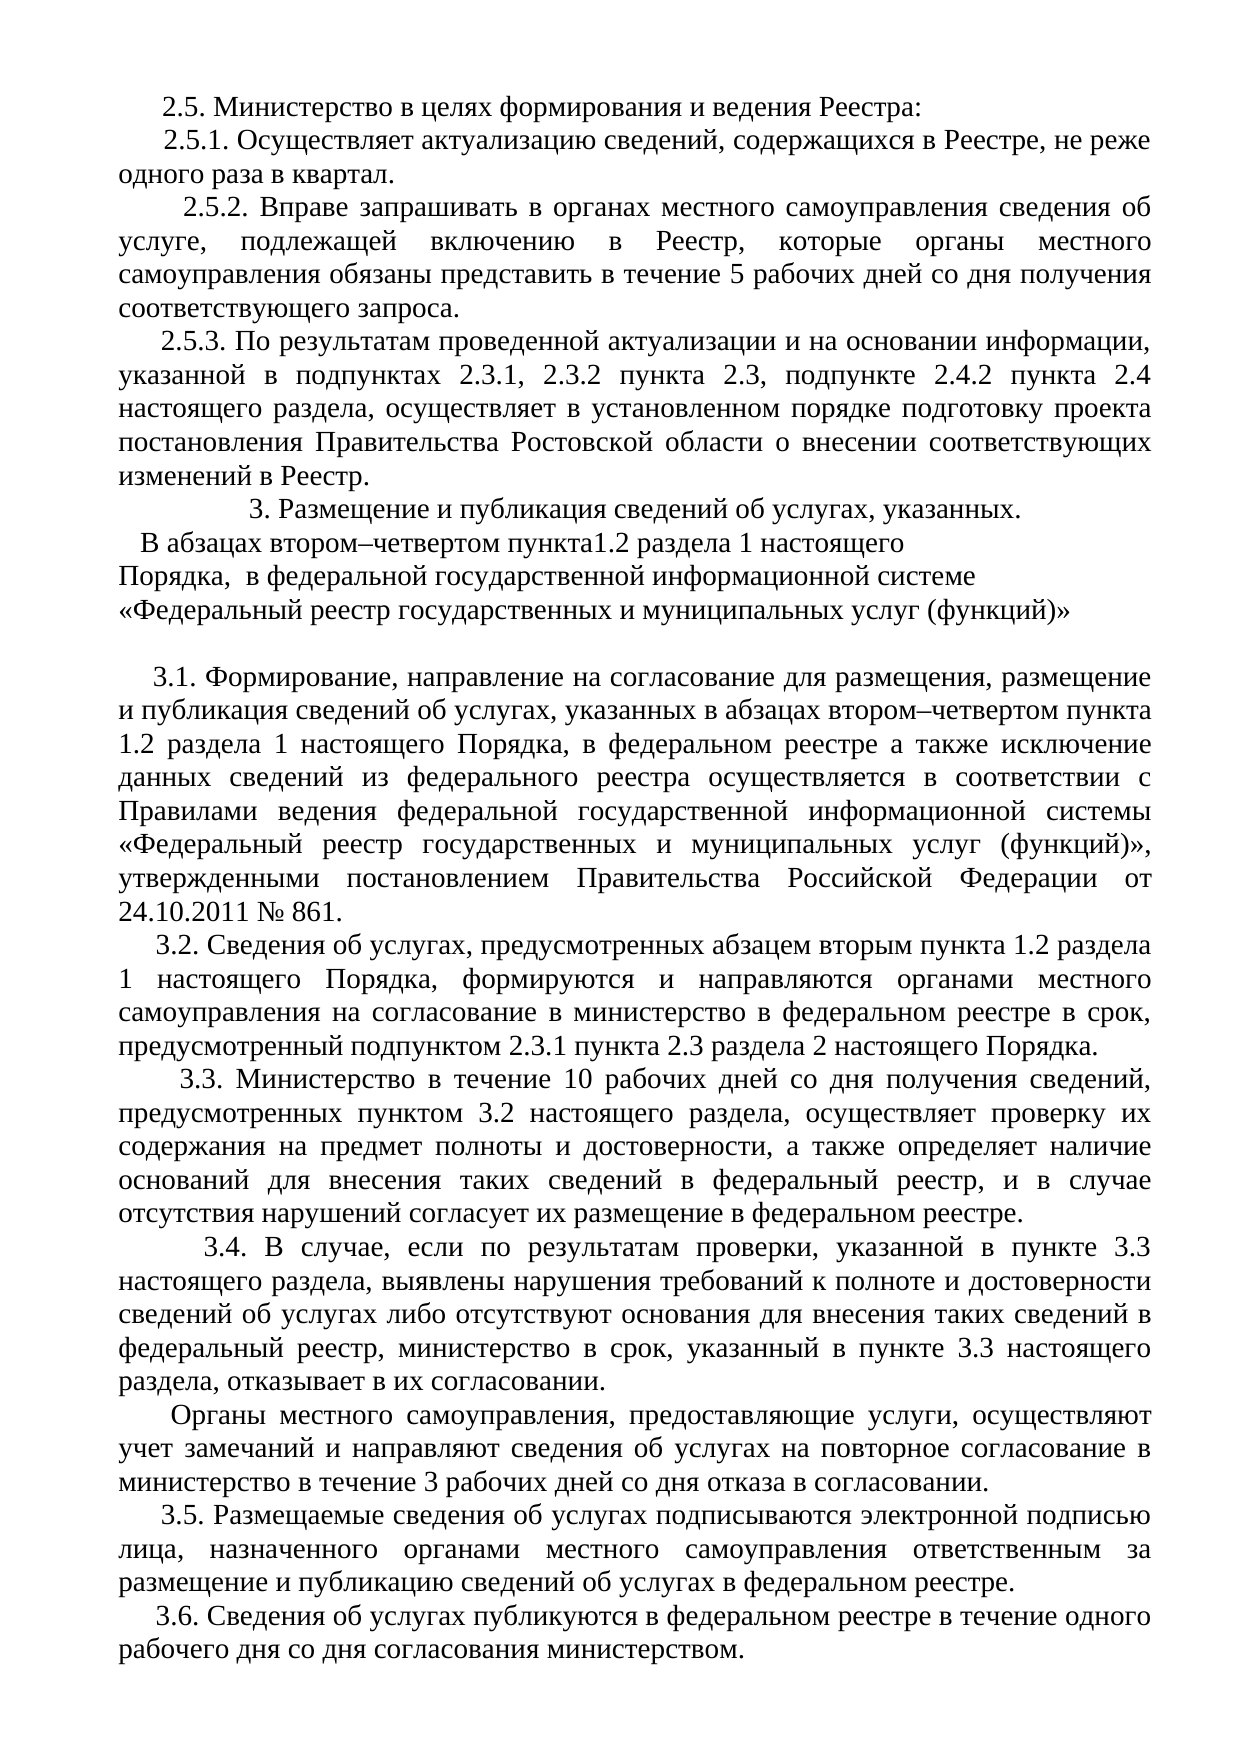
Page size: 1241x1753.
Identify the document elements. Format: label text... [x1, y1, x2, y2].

text 2.5.2. Вправе запрашивать в органах местного самоуправления сведения об услуге, подлежащей включению в Реестр, которые органы местного самоуправления обязаны представить в течение 5 рабочих дней со дня получения соответствующего запроса. [118, 189, 1152, 323]
text 3.6. Сведения об услугах публикуются в федеральном реестре в течение одного рабочего дня со дня согласования министерством. [118, 1598, 1152, 1665]
text «Федеральный реестр государственных и муниципальных услуг (функций)» [118, 592, 1152, 625]
text 3. Размещение и публикация сведений об услугах, указанных. [118, 491, 1152, 525]
text Органы местного самоуправления, предоставляющие услуги, осуществляют учет замечаний и направляют сведения об услугах на повторное согласование в министерство в течение 3 рабочих дней со дня отказа в согласовании. [118, 1397, 1152, 1497]
text В абзацах втором–четвертом пункта1.2 раздела 1 настоящего [118, 525, 1152, 558]
text 3.1. Формирование, направление на согласование для размещения, размещение и публикация сведений об услугах, указанных в абзацах втором–четвертом пункта 1.2 раздела 1 настоящего Порядка, в федеральном реестре а также исключение данных сведений из федерального реестра осуществляется в соответствии с Правилами ведения федеральной государственной информационной системы «Федеральный реестр государственных и муниципальных услуг (функций)», утвержденными постановлением Правительства Российской Федерации от 24.10.2011 № 861. [118, 659, 1152, 927]
text 3.5. Размещаемые сведения об услугах подписываются электронной подписью лица, назначенного органами местного самоуправления ответственным за размещение и публикацию сведений об услугах в федеральном реестре. [118, 1497, 1152, 1598]
text 2.5.3. По результатам проведенной актуализации и на основании информации, указанной в подпунктах 2.3.1, 2.3.2 пункта 2.3, подпункте 2.4.2 пункта 2.4 настоящего раздела, осуществляет в установленном порядке подготовку проекта постановления Правительства Ростовской области о внесении соответствующих изменений в Реестр. [118, 323, 1152, 491]
text 3.2. Сведения об услугах, предусмотренных абзацем вторым пункта 1.2 раздела 1 настоящего Порядка, формируются и направляются органами местного самоуправления на согласование в министерство в федеральном реестре в срок, предусмотренный подпунктом 2.3.1 пункта 2.3 раздела 2 настоящего Порядка. [118, 927, 1152, 1061]
text Порядка, в федеральной государственной информационной системе [118, 558, 1152, 592]
text 3.4. В случае, если по результатам проверки, указанной в пункте 3.3 настоящего раздела, выявлены нарушения требований к полноте и достоверности сведений об услугах либо отсутствуют основания для внесения таких сведений в федеральный реестр, министерство в срок, указанный в пункте 3.3 настоящего раздела, отказывает в их согласовании. [118, 1229, 1152, 1397]
text 2.5.1. Осуществляет актуализацию сведений, содержащихся в Реестре, не реже одного раза в квартал. [118, 122, 1152, 189]
text 2.5. Министерство в целях формирования и ведения Реестра: [118, 89, 1152, 122]
text 3.3. Министерство в течение 10 рабочих дней со дня получения сведений, предусмотренных пунктом 3.2 настоящего раздела, осуществляет проверку их содержания на предмет полноты и достоверности, а также определяет наличие оснований для внесения таких сведений в федеральный реестр, и в случае отсутствия нарушений согласует их размещение в федеральном реестре. [118, 1061, 1152, 1229]
